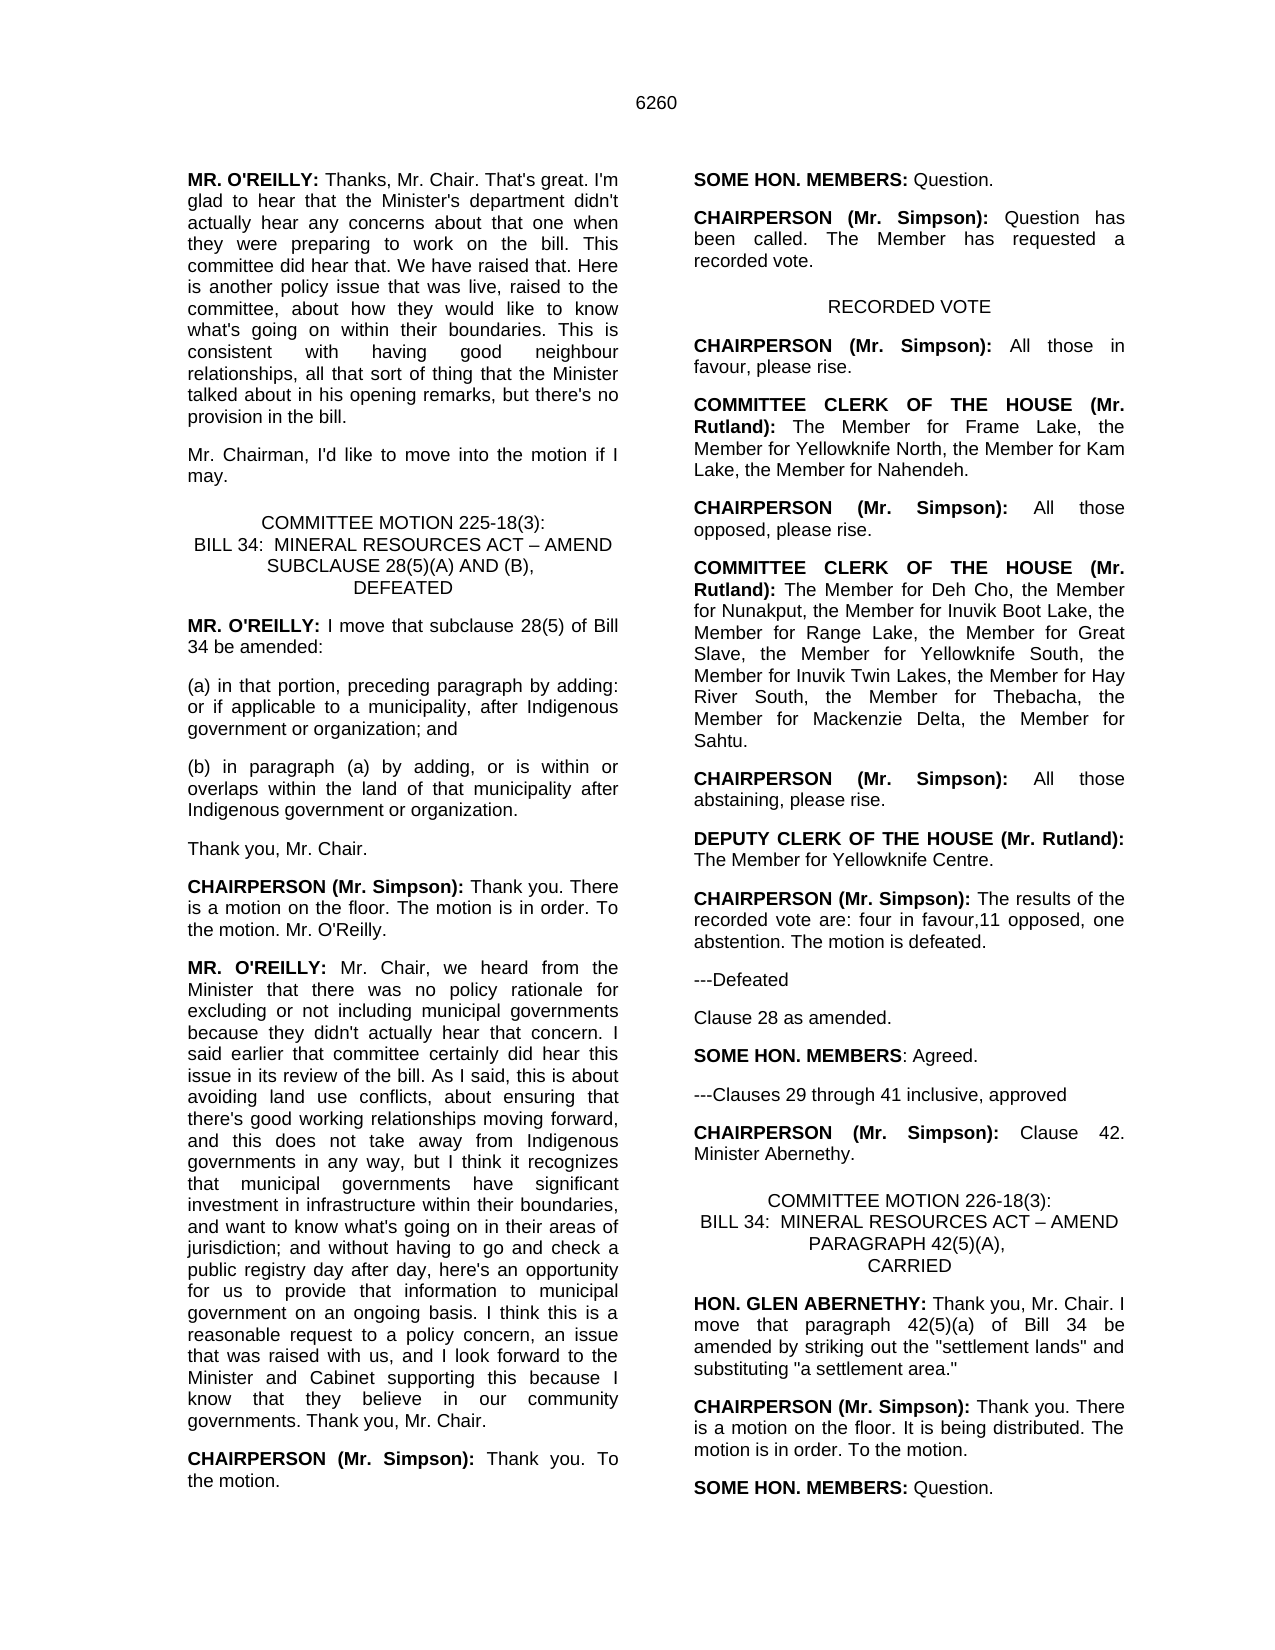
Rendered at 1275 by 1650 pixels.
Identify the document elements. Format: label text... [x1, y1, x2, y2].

text MR. O'REILLY: I move that subclause 28(5) of Bill 34 be amended: [187, 615, 619, 658]
text Mr. Chairman, I'd like to move into the motion if I may. [187, 444, 619, 487]
text CHAIRPERSON (Mr. Simpson): Question has been called. The Member has requested a recorded vote. [694, 207, 1125, 271]
text CHAIRPERSON (Mr. Simpson): All those opposed, please rise. [694, 497, 1125, 540]
text CHAIRPERSON (Mr. Simpson): All those in favour, please rise. [694, 334, 1125, 378]
text COMMITTEE CLERK OF THE HOUSE (Mr. Rutland): The Member for Deh Cho, the Member for Nunakput, the Member for Inuvik Boot Lake, the Member for Range Lake, the Member for Great Slave, the Member for Yellowknife South, the Member for Inuvik Twin Lakes, the Member for Hay River South, the Member for Thebacha, the Member for Mackenzie Delta, the Member for Sahtu. [694, 557, 1125, 751]
subtitle Committee Motion 225-18(3): Bill 34: Mineral Resources Act – Amend subclause 28(5)(a) and (b), Defeated [187, 512, 619, 598]
text COMMITTEE CLERK OF THE HOUSE (Mr. Rutland): The Member for Frame Lake, the Member for Yellowknife North, the Member for Kam Lake, the Member for Nahendeh. [694, 394, 1125, 481]
subtitle Committee Motion 226-18(3): Bill 34: Mineral Resources Act – Amend paragraph 42(5)(a), Carried [694, 1190, 1125, 1276]
text (b) in paragraph (a) by adding, or is within or overlaps within the land of that municipality after Indigenous government or organization. [187, 756, 619, 821]
text CHAIRPERSON (Mr. Simpson): All those abstaining, please rise. [694, 768, 1125, 811]
text ---Defeated [694, 969, 1125, 990]
text CHAIRPERSON (Mr. Simpson): Clause 42. Minister Abernethy. [694, 1122, 1125, 1165]
text CHAIRPERSON (Mr. Simpson): Thank you. There is a motion on the floor. The motion is in order. To the motion. Mr. O'Reilly. [187, 876, 619, 940]
text CHAIRPERSON (Mr. Simpson): Thank you. To the motion. [187, 1448, 619, 1491]
text ---Clauses 29 through 41 inclusive, approved [694, 1083, 1125, 1105]
text DEPUTY CLERK OF THE HOUSE (Mr. Rutland): The Member for Yellowknife Centre. [694, 827, 1125, 871]
text Thank you, Mr. Chair. [187, 837, 619, 859]
text HON. GLEN ABERNETHY: Thank you, Mr. Chair. I move that paragraph 42(5)(a) of Bill 34 be amended by striking out the "settlement lands" and substituting "a settlement area." [694, 1293, 1125, 1379]
text SOME HON. MEMBERS: Question. [694, 168, 1125, 190]
text SOME HON. MEMBERS: Agreed. [694, 1045, 1125, 1067]
text MR. O'REILLY: Mr. Chair, we heard from the Minister that there was no policy rationale for excluding or not including municipal governments because they didn't actually hear that concern. I said earlier that committee certainly did hear this issue in its review of the bill. As I said, this is about avoiding land use conflicts, about ensuring that there's good working relationships moving forward, and this does not take away from Indigenous governments in any way, but I think it recognizes that municipal governments have significant investment in infrastructure within their boundaries, and want to know what's going on in their areas of jurisdiction; and without having to go and check a public registry day after day, here's an opportunity for us to provide that information to municipal government on an ongoing basis. I think this is a reasonable request to a policy concern, an issue that was raised with us, and I look forward to the Minister and Cabinet supporting this because I know that they believe in our community governments. Thank you, Mr. Chair. [187, 957, 619, 1431]
text (a) in that portion, preceding paragraph by adding: or if applicable to a municipality, after Indigenous government or organization; and [187, 674, 619, 739]
text CHAIRPERSON (Mr. Simpson): The results of the recorded vote are: four in favour,11 opposed, one abstention. The motion is defeated. [694, 887, 1125, 952]
text MR. O'REILLY: Thanks, Mr. Chair. That's great. I'm glad to hear that the Minister's department didn't actually hear any concerns about that one when they were preparing to work on the bill. This committee did hear that. We have raised that. Here is another policy issue that was live, raised to the committee, about how they would like to know what's going on within their boundaries. This is consistent with having good neighbour relationships, all that sort of thing that the Minister talked about in his opening remarks, but there's no provision in the bill. [187, 168, 619, 427]
text SOME HON. MEMBERS: Question. [694, 1477, 1125, 1498]
subtitle Recorded Vote [694, 296, 1125, 318]
text CHAIRPERSON (Mr. Simpson): Thank you. There is a motion on the floor. It is being distributed. The motion is in order. To the motion. [694, 1396, 1125, 1460]
text Clause 28 as amended. [694, 1007, 1125, 1028]
